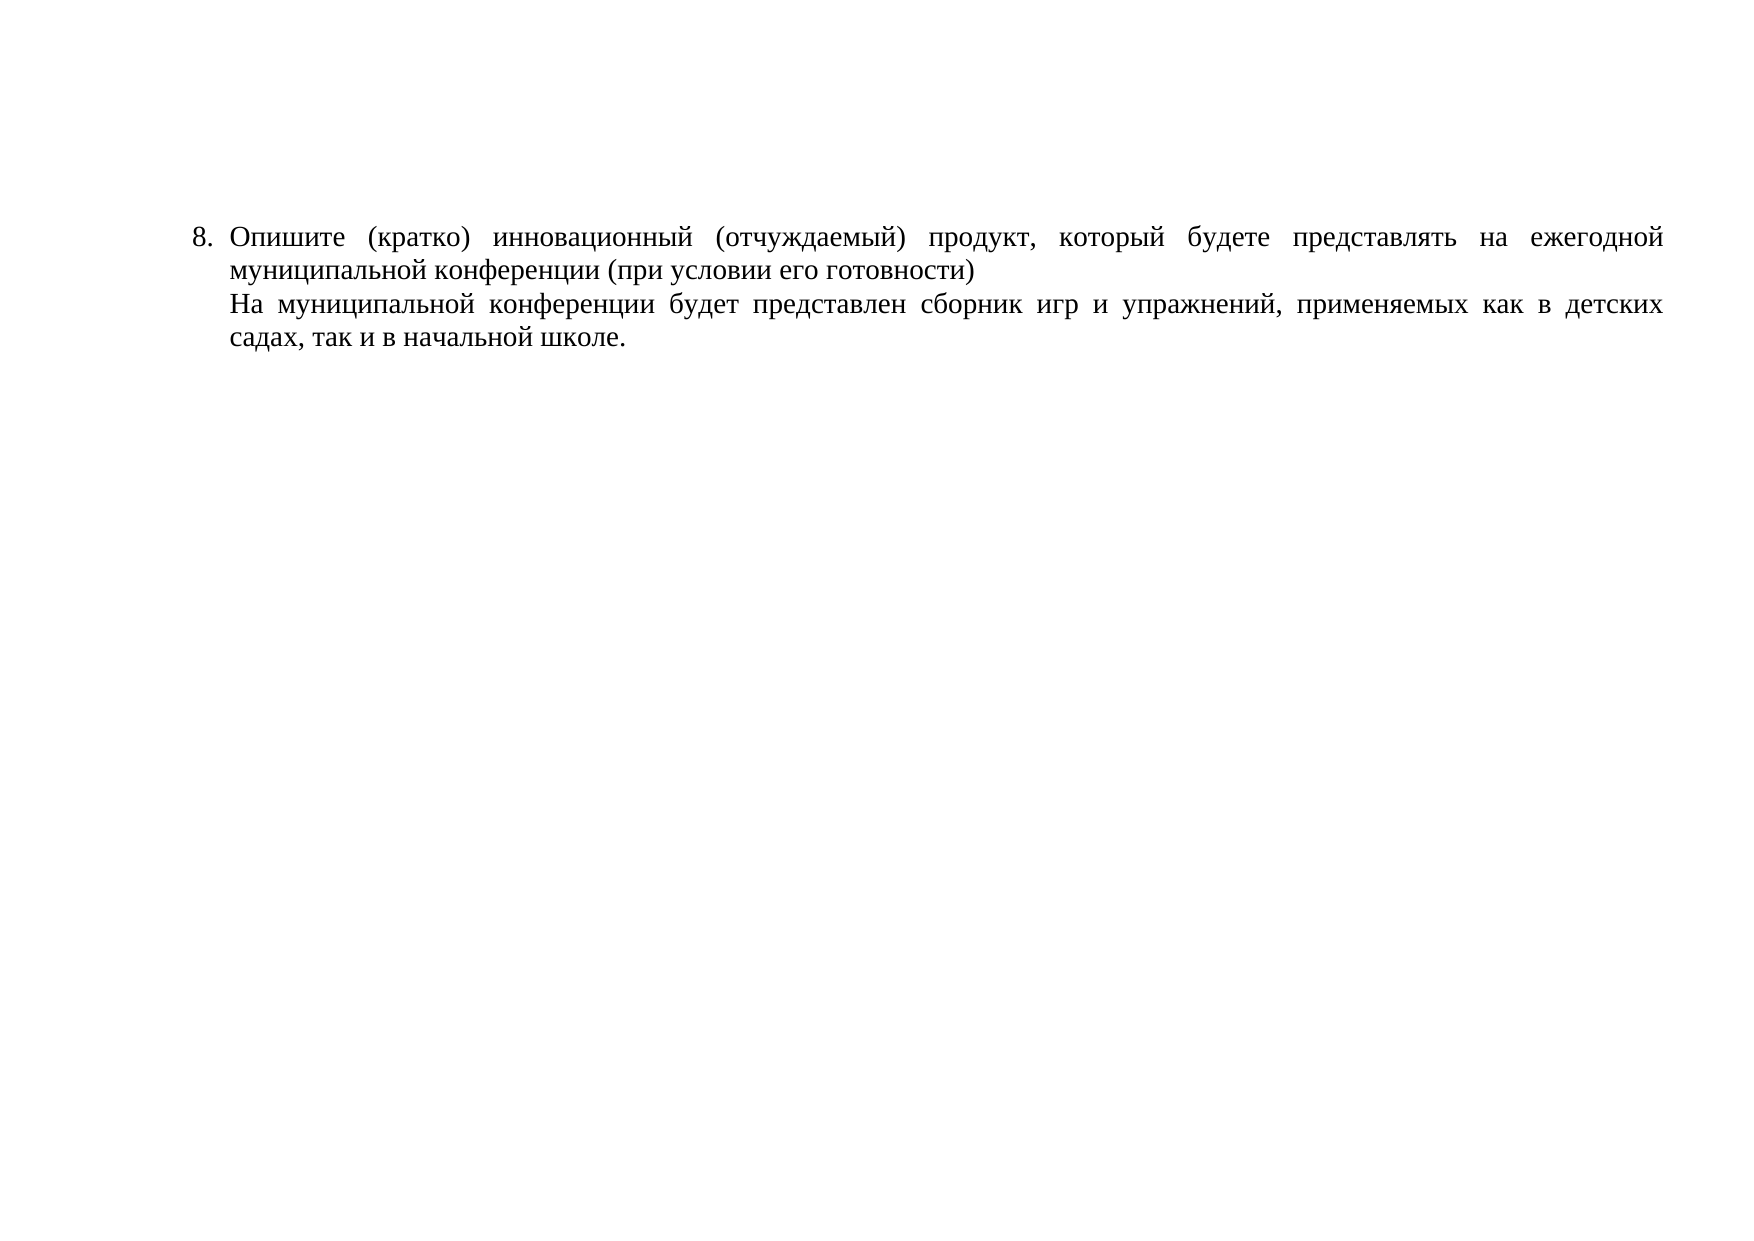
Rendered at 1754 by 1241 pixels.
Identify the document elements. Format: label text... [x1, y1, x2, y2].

list На муниципальной конференции будет представлен сборник игр и упражнений, применяемых как в детских садах, так и в начальной школе. [229, 286, 1665, 353]
list Опишите (кратко) инновационный (отчуждаемый) продукт, который будете представлять на ежегодной муниципальной конференции (при условии его готовности) [192, 219, 1665, 286]
